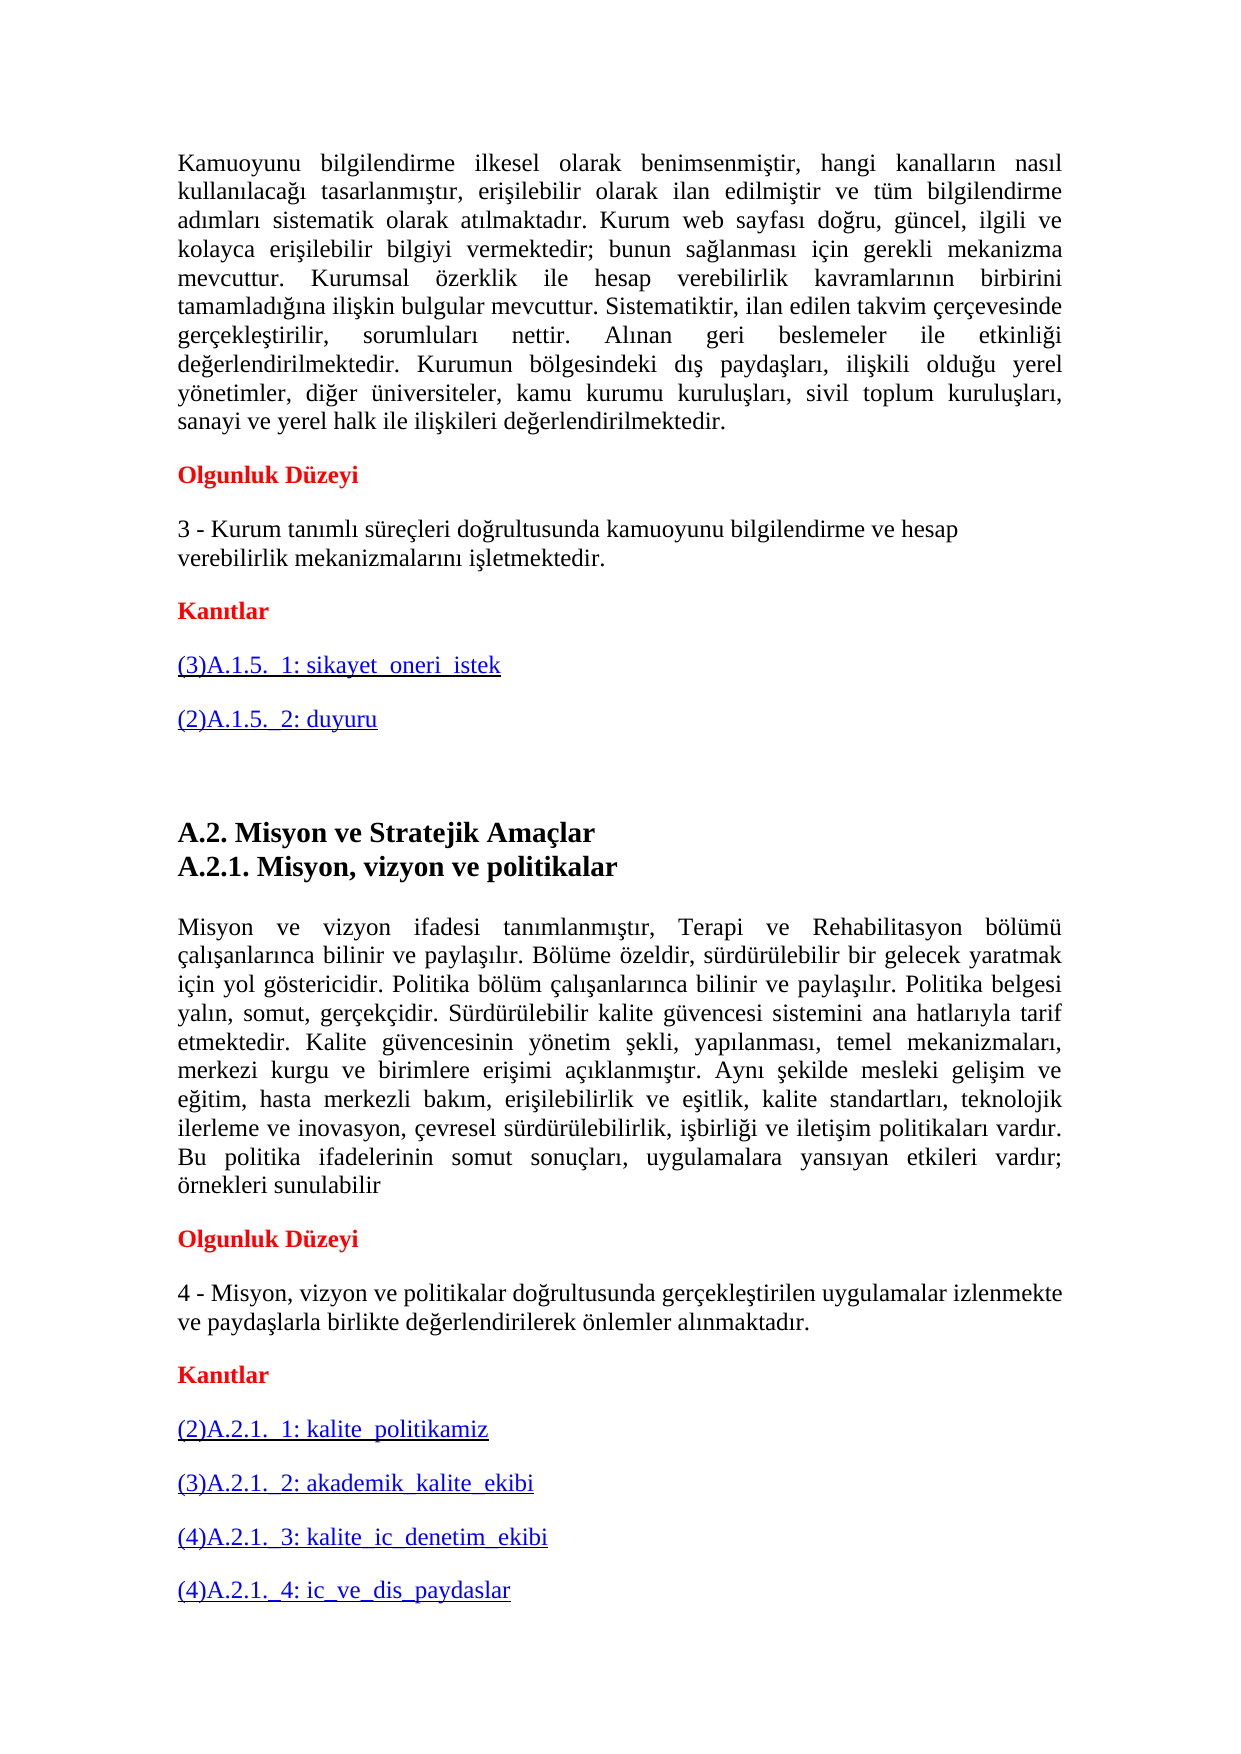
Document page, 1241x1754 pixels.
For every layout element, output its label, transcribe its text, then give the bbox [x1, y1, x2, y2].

text (4)A.2.1._4: ic_ve_dis_paydaslar [177, 1576, 1063, 1604]
text 4 - Misyon, vizyon ve politikalar doğrultusunda gerçekleştirilen uygulamalar izlenmekte ve paydaşlarla birlikte değerlendirilerek önlemler alınmaktadır. [177, 1278, 1063, 1336]
text Olgunluk Düzeyi [177, 1224, 1063, 1253]
text Olgunluk Düzeyi [177, 460, 1063, 489]
text (3)A.1.5._1: sikayet_oneri_istek [177, 650, 1063, 679]
text 3 - Kurum tanımlı süreçleri doğrultusunda kamuoyunu bilgilendirme ve hesap verebilirlik mekanizmalarını işletmektedir. [177, 514, 1063, 571]
text Kanıtlar [177, 1361, 1063, 1389]
text (4)A.2.1._3: kalite_ic_denetim_ekibi [177, 1522, 1063, 1551]
text (3)A.2.1._2: akademik_kalite_ekibi [177, 1468, 1063, 1497]
text Kanıtlar [177, 596, 1063, 625]
text Kamuoyunu bilgilendirme ilkesel olarak benimsenmiştir, hangi kanalların nasıl kullanılacağı tasarlanmıştır, erişilebilir olarak ilan edilmiştir ve tüm bilgilendirme adımları sistematik olarak atılmaktadır. Kurum web sayfası doğru, güncel, ilgili ve kolayca erişilebilir bilgiyi vermektedir; bunun sağlanması için gerekli mekanizma mevcuttur. Kurumsal özerklik ile hesap verebilirlik kavramlarının birbirini tamamladığına ilişkin bulgular mevcuttur. Sistematiktir, ilan edilen takvim çerçevesinde gerçekleştirilir, sorumluları nettir. Alınan geri beslemeler ile etkinliği değerlendirilmektedir. Kurumun bölgesindeki dış paydaşları, ilişkili olduğu yerel yönetimler, diğer üniversiteler, kamu kurumu kuruluşları, sivil toplum kuruluşları, sanayi ve yerel halk ile ilişkileri değerlendirilmektedir. [177, 148, 1063, 435]
text A.2. Misyon ve Stratejik Amaçlar A.2.1. Misyon, vizyon ve politikalar [177, 816, 1063, 883]
text (2)A.1.5._2: duyuru [177, 704, 1063, 733]
text (2)A.2.1._1: kalite_politikamiz [177, 1414, 1063, 1443]
text Misyon ve vizyon ifadesi tanımlanmıştır, Terapi ve Rehabilitasyon bölümü çalışanlarınca bilinir ve paylaşılır. Bölüme özeldir, sürdürülebilir bir gelecek yaratmak için yol göstericidir. Politika bölüm çalışanlarınca bilinir ve paylaşılır. Politika belgesi yalın, somut, gerçekçidir. Sürdürülebilir kalite güvencesi sistemini ana hatlarıyla tarif etmektedir. Kalite güvencesinin yönetim şekli, yapılanması, temel mekanizmaları, merkezi kurgu ve birimlere erişimi açıklanmıştır. Aynı şekilde mesleki gelişim ve eğitim, hasta merkezli bakım, erişilebilirlik ve eşitlik, kalite standartları, teknolojik ilerleme ve inovasyon, çevresel sürdürülebilirlik, işbirliği ve iletişim politikaları vardır. Bu politika ifadelerinin somut sonuçları, uygulamalara yansıyan etkileri vardır; örnekleri sunulabilir [177, 912, 1063, 1199]
